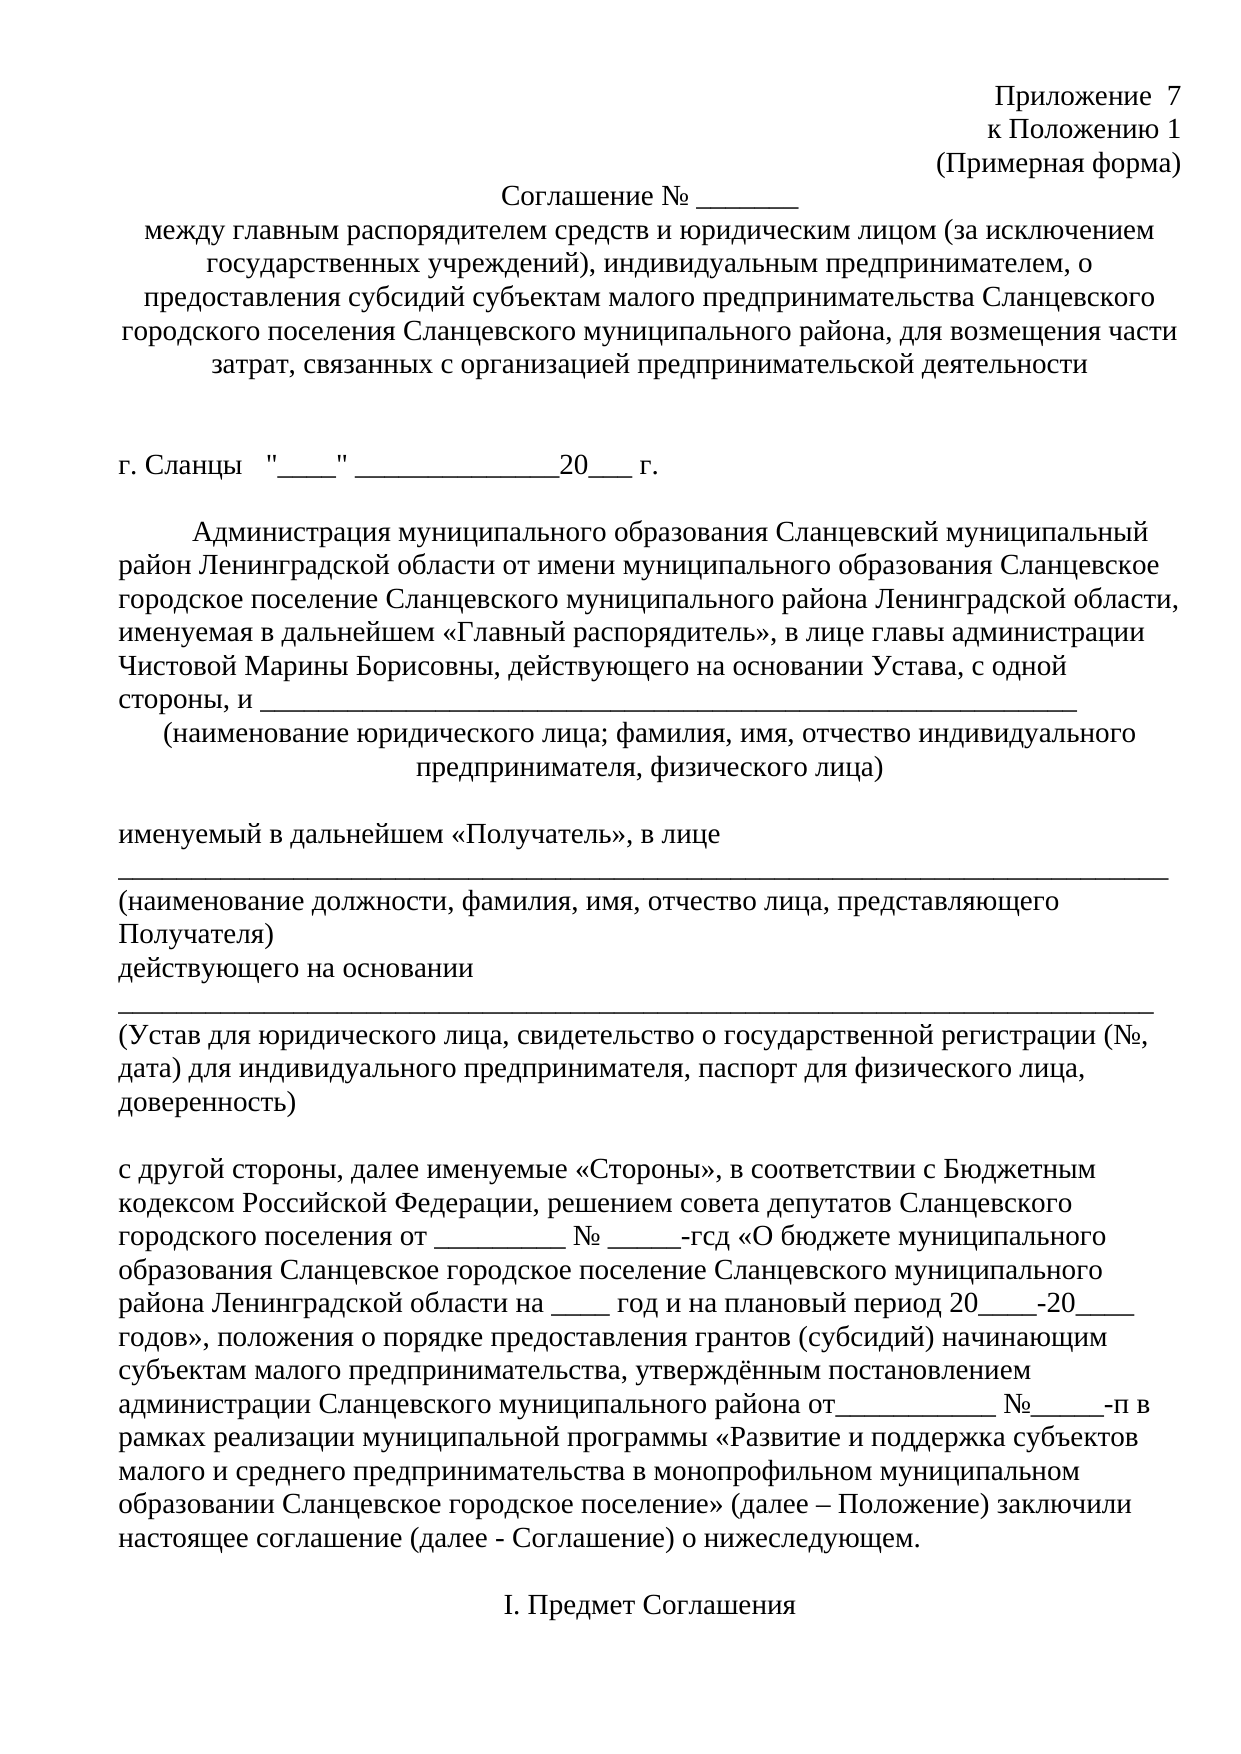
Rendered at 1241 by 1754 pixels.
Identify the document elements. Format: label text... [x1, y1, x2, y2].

text Соглашение № _______ [118, 178, 1181, 212]
text г. Сланцы "____" ______________20___ г. [118, 447, 1181, 480]
text действующего на основании [118, 950, 1181, 983]
text Администрация муниципального образования Сланцевский муниципальный район Ленинградской области от имени муниципального образования Сланцевское городское поселение Сланцевского муниципального района Ленинградской области, именуемая в дальнейшем «Главный распорядитель», в лице главы администрации Чистовой Марины Борисовны, действующего на основании Устава, с одной стороны, и ________________________________________________________ [118, 514, 1181, 715]
text между главным распорядителем средств и юридическим лицом (за исключением государственных учреждений), индивидуальным предпринимателем, о предоставления субсидий субъектам малого предпринимательства Сланцевского городского поселения Сланцевского муниципального района, для возмещения части затрат, связанных с организацией предпринимательской деятельности [118, 212, 1181, 380]
text именуемый в дальнейшем «Получатель», в лице ________________________________________________________________________ [118, 816, 1181, 883]
text (Устав для юридического лица, свидетельство о государственной регистрации (№, дата) для индивидуального предпринимателя, паспорт для физического лица, доверенность) [118, 1017, 1181, 1118]
text (наименование юридического лица; фамилия, имя, отчество индивидуального предпринимателя, физического лица) [118, 715, 1181, 782]
text к Положению 1 [118, 111, 1181, 145]
text Приложение 7 [118, 78, 1181, 111]
text _______________________________________________________________________ [118, 983, 1181, 1017]
text с другой стороны, далее именуемые «Стороны», в соответствии с Бюджетным кодексом Российской Федерации, решением совета депутатов Сланцевского городского поселения от _________ № _____-гсд «О бюджете муниципального образования Сланцевское городское поселение Сланцевского муниципального района Ленинградской области на ____ год и на плановый период 20____-20____ годов», положения о порядке предоставления грантов (субсидий) начинающим субъектам малого предпринимательства, утверждённым постановлением администрации Сланцевского муниципального района от___________ №_____-п в рамках реализации муниципальной программы «Развитие и поддержка субъектов малого и среднего предпринимательства в монопрофильном муниципальном образовании Сланцевское городское поселение» (далее – Положение) заключили настоящее соглашение (далее - Соглашение) о нижеследующем. [118, 1151, 1181, 1554]
text I. Предмет Соглашения [118, 1587, 1181, 1621]
text (наименование должности, фамилия, имя, отчество лица, представляющего Получателя) [118, 883, 1181, 950]
text (Примерная форма) [118, 145, 1181, 178]
